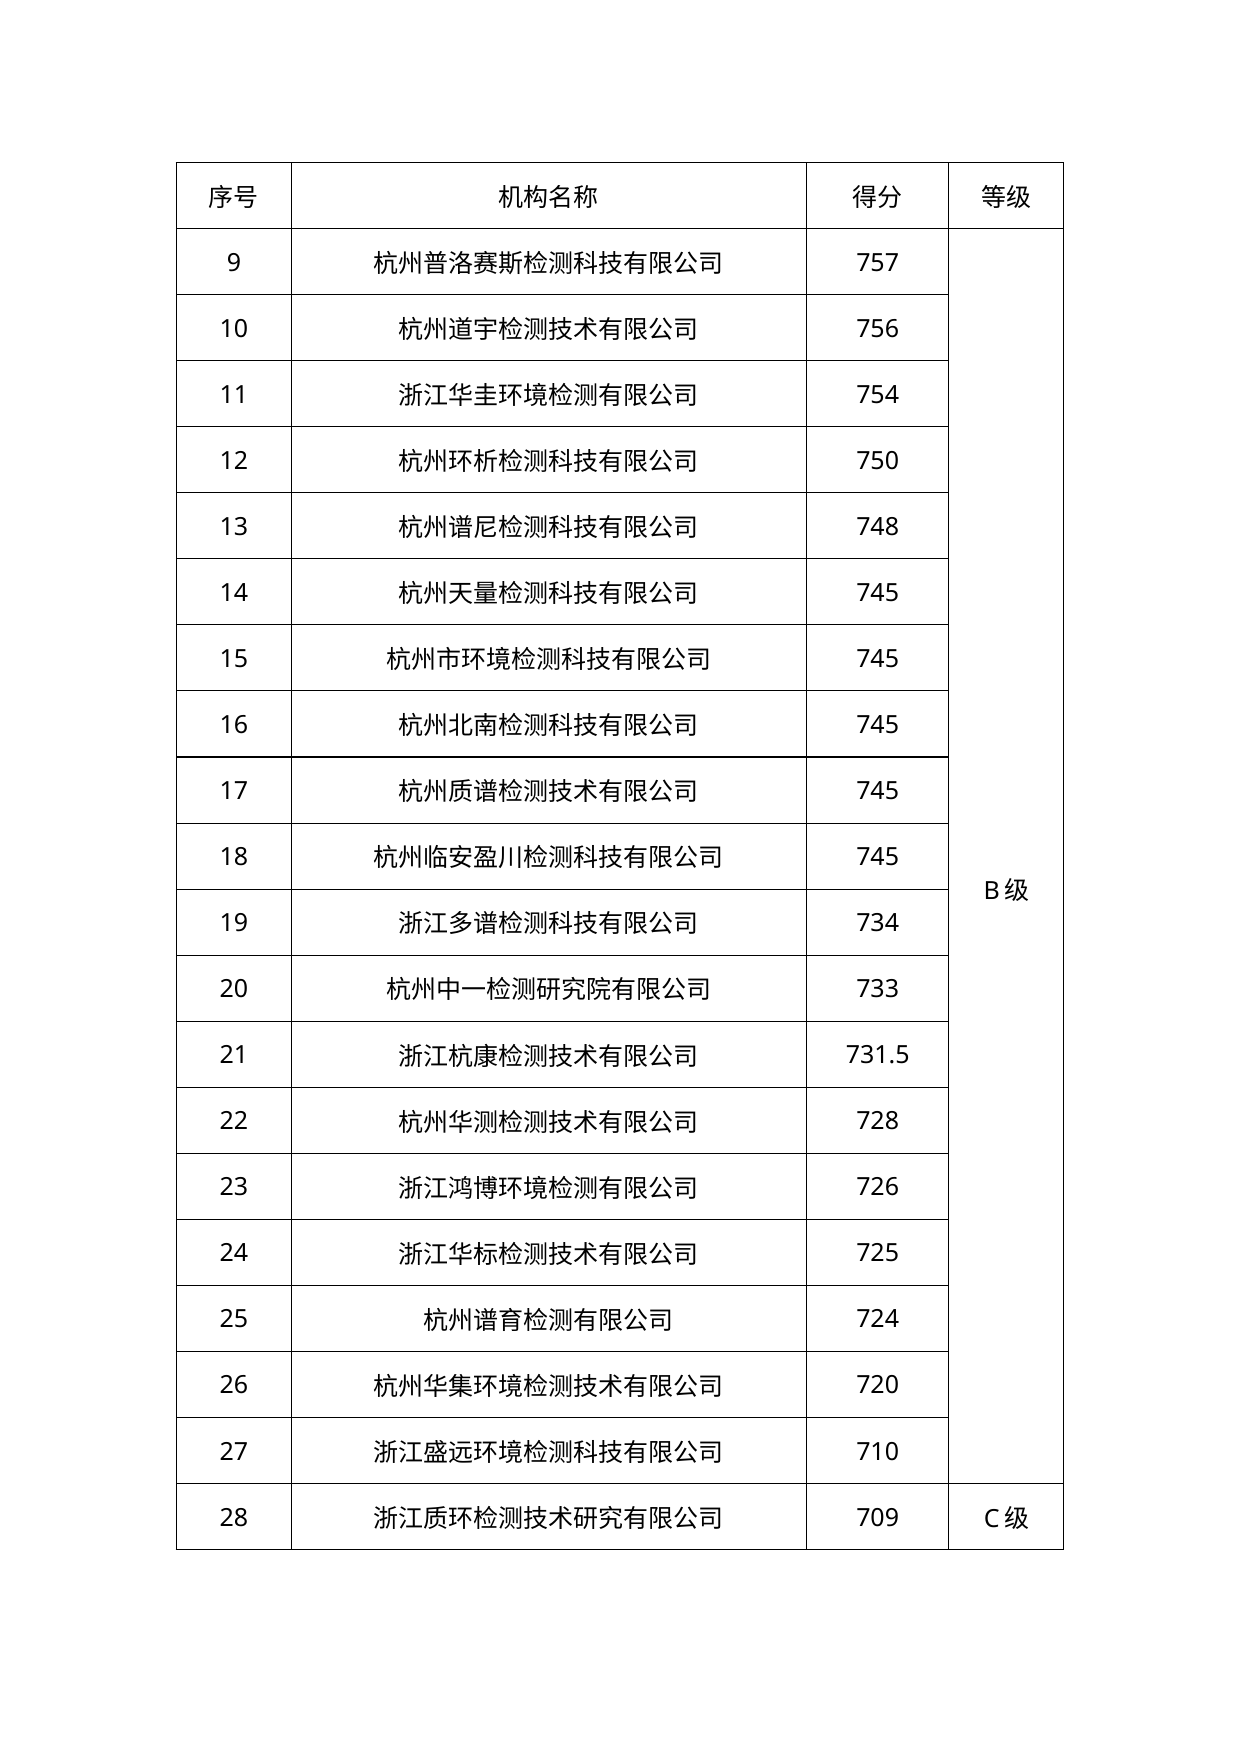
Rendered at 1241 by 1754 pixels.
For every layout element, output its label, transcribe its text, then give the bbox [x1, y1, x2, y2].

table_cell 杭州天量检测科技有限公司 [292, 559, 806, 624]
table_cell 浙江华标检测技术有限公司 [292, 1220, 806, 1285]
table_cell 720 [807, 1352, 948, 1417]
table_header 机构名称 [292, 163, 806, 228]
table_cell 23 [177, 1154, 291, 1219]
table_cell 杭州普洛赛斯检测科技有限公司 [292, 229, 806, 294]
table_cell 19 [177, 890, 291, 954]
table_cell 756 [807, 295, 948, 360]
table_cell 杭州华集环境检测技术有限公司 [292, 1352, 806, 1417]
table_cell 12 [177, 427, 291, 492]
table_cell 745 [807, 559, 948, 624]
table_cell 浙江鸿博环境检测有限公司 [292, 1154, 806, 1219]
table_cell 杭州环析检测科技有限公司 [292, 427, 806, 492]
table_cell 杭州北南检测科技有限公司 [292, 691, 806, 756]
table_cell 杭州中一检测研究院有限公司 [292, 956, 806, 1021]
table_cell 9 [177, 229, 291, 294]
table_cell 14 [177, 559, 291, 624]
table_header 序号 [177, 163, 291, 228]
table_cell 748 [807, 493, 948, 558]
table_cell 20 [177, 956, 291, 1021]
table_cell 16 [177, 691, 291, 756]
table_cell 26 [177, 1352, 291, 1417]
table_header 等级 [949, 163, 1063, 228]
table_cell 15 [177, 625, 291, 690]
table_cell 745 [807, 824, 948, 888]
table_cell B级 [949, 294, 1063, 1483]
table_cell 745 [807, 758, 948, 822]
table_cell 杭州质谱检测技术有限公司 [292, 758, 806, 822]
table_cell 734 [807, 890, 948, 954]
table_cell 731.5 [807, 1022, 948, 1087]
table_cell 21 [177, 1022, 291, 1087]
table_cell 11 [177, 361, 291, 426]
table_cell 浙江质环检测技术研究有限公司 [292, 1484, 806, 1549]
table_cell 745 [807, 625, 948, 690]
table_cell 杭州市环境检测科技有限公司 [292, 625, 806, 690]
table_cell 728 [807, 1088, 948, 1153]
table_cell 750 [807, 427, 948, 492]
table_cell 27 [177, 1418, 291, 1483]
table_header 得分 [807, 163, 948, 228]
table_cell 757 [807, 229, 948, 294]
table_cell 28 [177, 1484, 291, 1549]
table_cell 22 [177, 1088, 291, 1153]
table_cell 754 [807, 361, 948, 426]
table_cell C级 [949, 1484, 1063, 1549]
table_cell 710 [807, 1418, 948, 1483]
table_cell 24 [177, 1220, 291, 1285]
table_cell 709 [807, 1484, 948, 1549]
table_cell 13 [177, 493, 291, 558]
table_cell 10 [177, 295, 291, 360]
table_cell 17 [177, 758, 291, 822]
table_cell 浙江多谱检测科技有限公司 [292, 890, 806, 954]
table_cell 杭州临安盈川检测科技有限公司 [292, 824, 806, 888]
table_cell 杭州谱育检测有限公司 [292, 1286, 806, 1351]
table_cell 浙江华圭环境检测有限公司 [292, 361, 806, 426]
table_cell 726 [807, 1154, 948, 1219]
table_cell 杭州道宇检测技术有限公司 [292, 295, 806, 360]
table_cell 725 [807, 1220, 948, 1285]
table_cell 724 [807, 1286, 948, 1351]
table_cell 杭州华测检测技术有限公司 [292, 1088, 806, 1153]
table_cell 745 [807, 691, 948, 756]
table_cell 杭州谱尼检测科技有限公司 [292, 493, 806, 558]
table_cell 浙江杭康检测技术有限公司 [292, 1022, 806, 1087]
table_cell 18 [177, 824, 291, 888]
table_cell 浙江盛远环境检测科技有限公司 [292, 1418, 806, 1483]
table_cell 25 [177, 1286, 291, 1351]
table_cell 733 [807, 956, 948, 1021]
